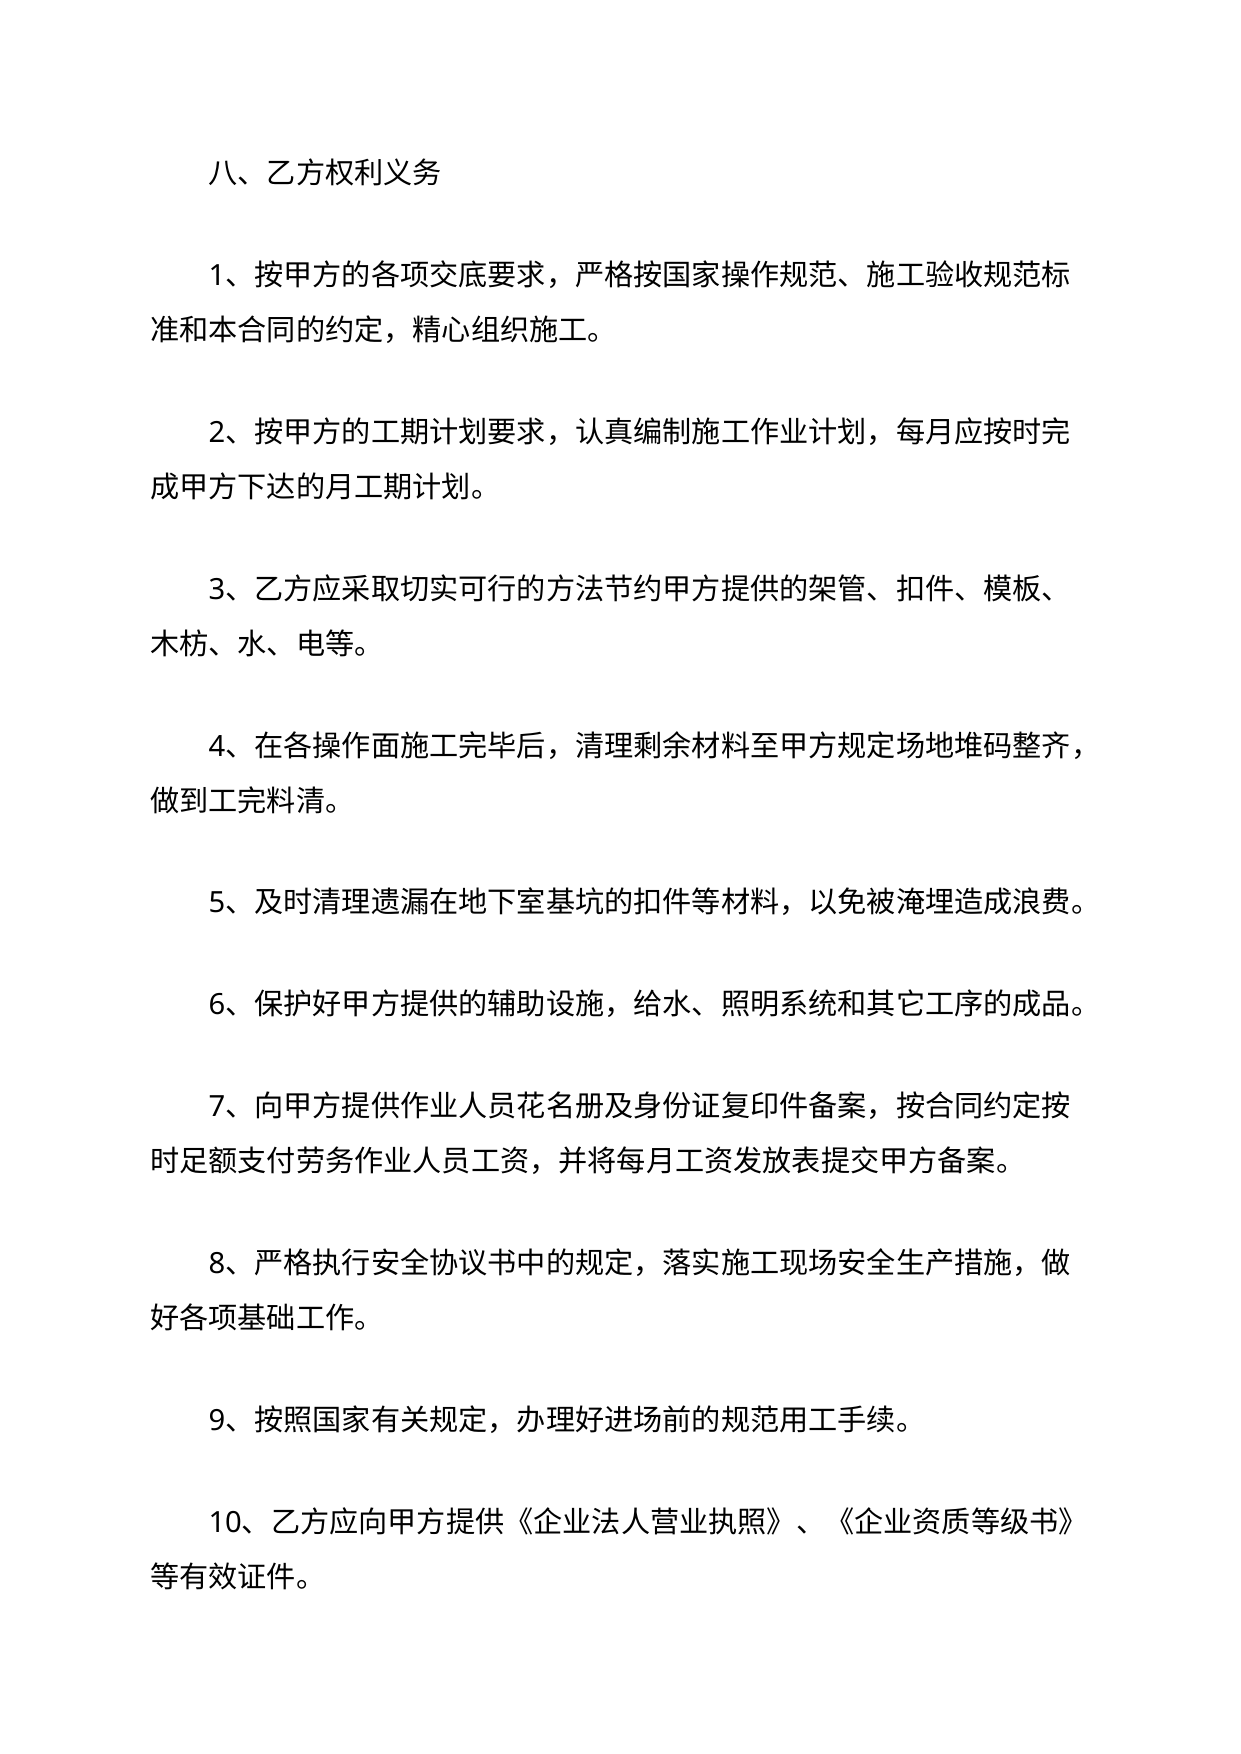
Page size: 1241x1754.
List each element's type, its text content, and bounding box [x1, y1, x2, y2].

text 3、乙方应采取切实可行的方法节约甲方提供的架管、扣件、模板、木枋、水、电等。 [150, 565, 1090, 663]
text 八、乙方权利义务 [150, 150, 1090, 192]
text 1、按甲方的各项交底要求，严格按国家操作规范、施工验收规范标准和本合同的约定，精心组织施工。 [150, 252, 1090, 349]
text 9、按照国家有关规定，办理好进场前的规范用工手续。 [150, 1396, 1090, 1439]
text 7、向甲方提供作业人员花名册及身份证复印件备案，按合同约定按时足额支付劳务作业人员工资，并将每月工资发放表提交甲方备案。 [150, 1083, 1090, 1180]
text 5、及时清理遗漏在地下室基坑的扣件等材料，以免被淹埋造成浪费。 [150, 879, 1090, 921]
text 6、保护好甲方提供的辅助设施，给水、照明系统和其它工序的成品。 [150, 981, 1090, 1023]
text 10、乙方应向甲方提供《企业法人营业执照》、《企业资质等级书》等有效证件。 [150, 1498, 1090, 1596]
text 8、严格执行安全协议书中的规定，落实施工现场安全生产措施，做好各项基础工作。 [150, 1239, 1090, 1337]
text 2、按甲方的工期计划要求，认真编制施工作业计划，每月应按时完成甲方下达的月工期计划。 [150, 408, 1090, 506]
text 4、在各操作面施工完毕后，清理剩余材料至甲方规定场地堆码整齐，做到工完料清。 [150, 722, 1090, 819]
